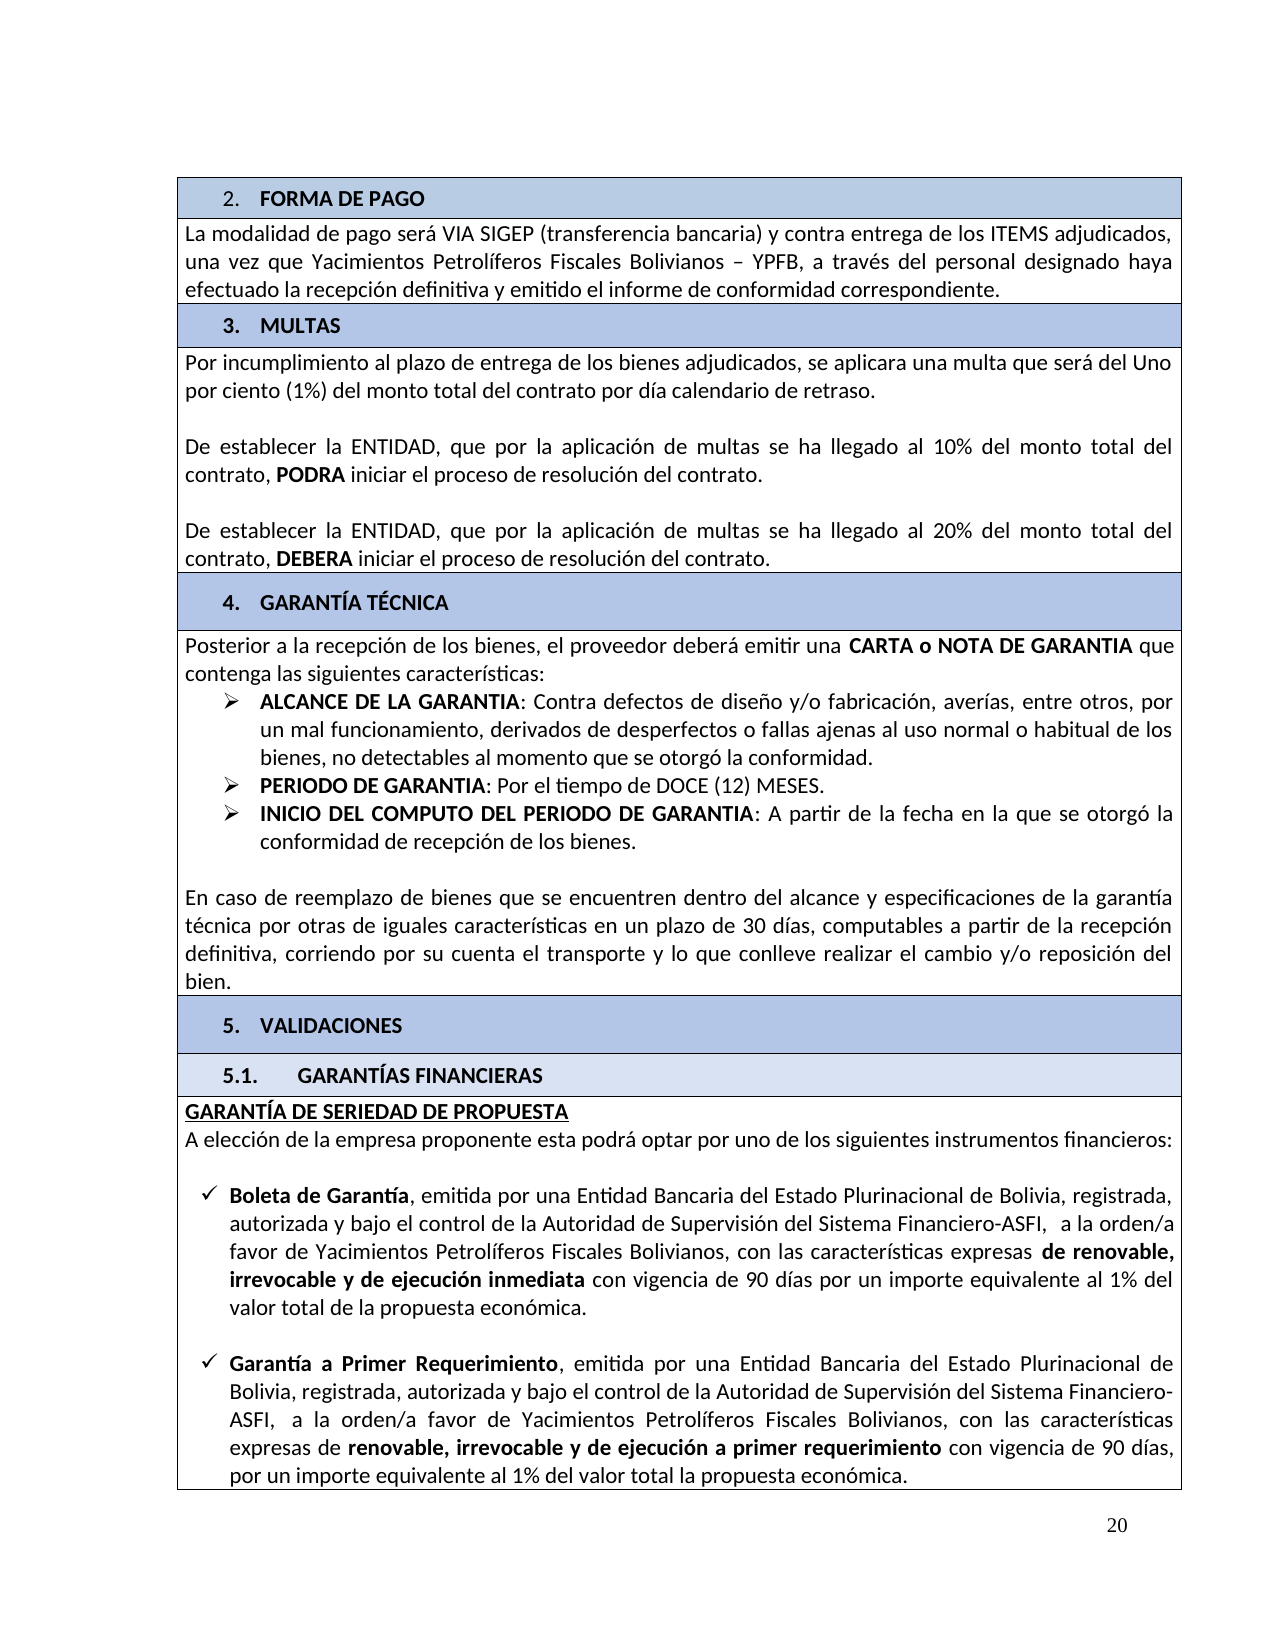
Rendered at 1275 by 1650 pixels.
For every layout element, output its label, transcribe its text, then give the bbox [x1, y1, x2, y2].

table_cell GARANTÍAS FINANCIERAS [178, 1054, 1181, 1096]
table_cell GARANTÍA TÉCNICA [178, 573, 1181, 630]
table_cell VALIDACIONES [178, 996, 1181, 1053]
table_cell FORMA DE PAGO [178, 178, 1181, 218]
table_cell Posterior a la recepción de los bienes, el proveedor deberá emitir una CARTA o NOTA DE GARANTIA que contenga las siguientes características: ALCANCE DE LA GARANTIA: Contra defectos de diseño y/o fabricación, averías, entre otros, por un mal funcionamiento, derivados de desperfectos o fallas ajenas al uso normal o habitual de los bienes, no detectables al momento que se otorgó la conformidad. PERIODO DE GARANTIA: Por el tiempo de DOCE (12) MESES. INICIO DEL COMPUTO DEL PERIODO DE GARANTIA: A partir de la fecha en la que se otorgó la conformidad de recepción de los bienes. En caso de reemplazo de bienes que se encuentren dentro del alcance y especificaciones de la garantía técnica por otras de iguales características en un plazo de 30 días, computables a partir de la recepción definitiva, corriendo por su cuenta el transporte y lo que conlleve realizar el cambio y/o reposición del bien. [178, 631, 1181, 995]
table_cell La modalidad de pago será VIA SIGEP (transferencia bancaria) y contra entrega de los ITEMS adjudicados, una vez que Yacimientos Petrolíferos Fiscales Bolivianos – YPFB, a través del personal designado haya efectuado la recepción definitiva y emitido el informe de conformidad correspondiente. [178, 219, 1181, 303]
table_cell MULTAS [178, 304, 1181, 347]
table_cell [178, 1097, 1181, 1489]
table_cell Por incumplimiento al plazo de entrega de los bienes adjudicados, se aplicara una multa que será del Uno por ciento (1%) del monto total del contrato por día calendario de retraso. De establecer la ENTIDAD, que por la aplicación de multas se ha llegado al 10% del monto total del contrato, PODRA iniciar el proceso de resolución del contrato. De establecer la ENTIDAD, que por la aplicación de multas se ha llegado al 20% del monto total del contrato, DEBERA iniciar el proceso de resolución del contrato. [178, 348, 1181, 572]
